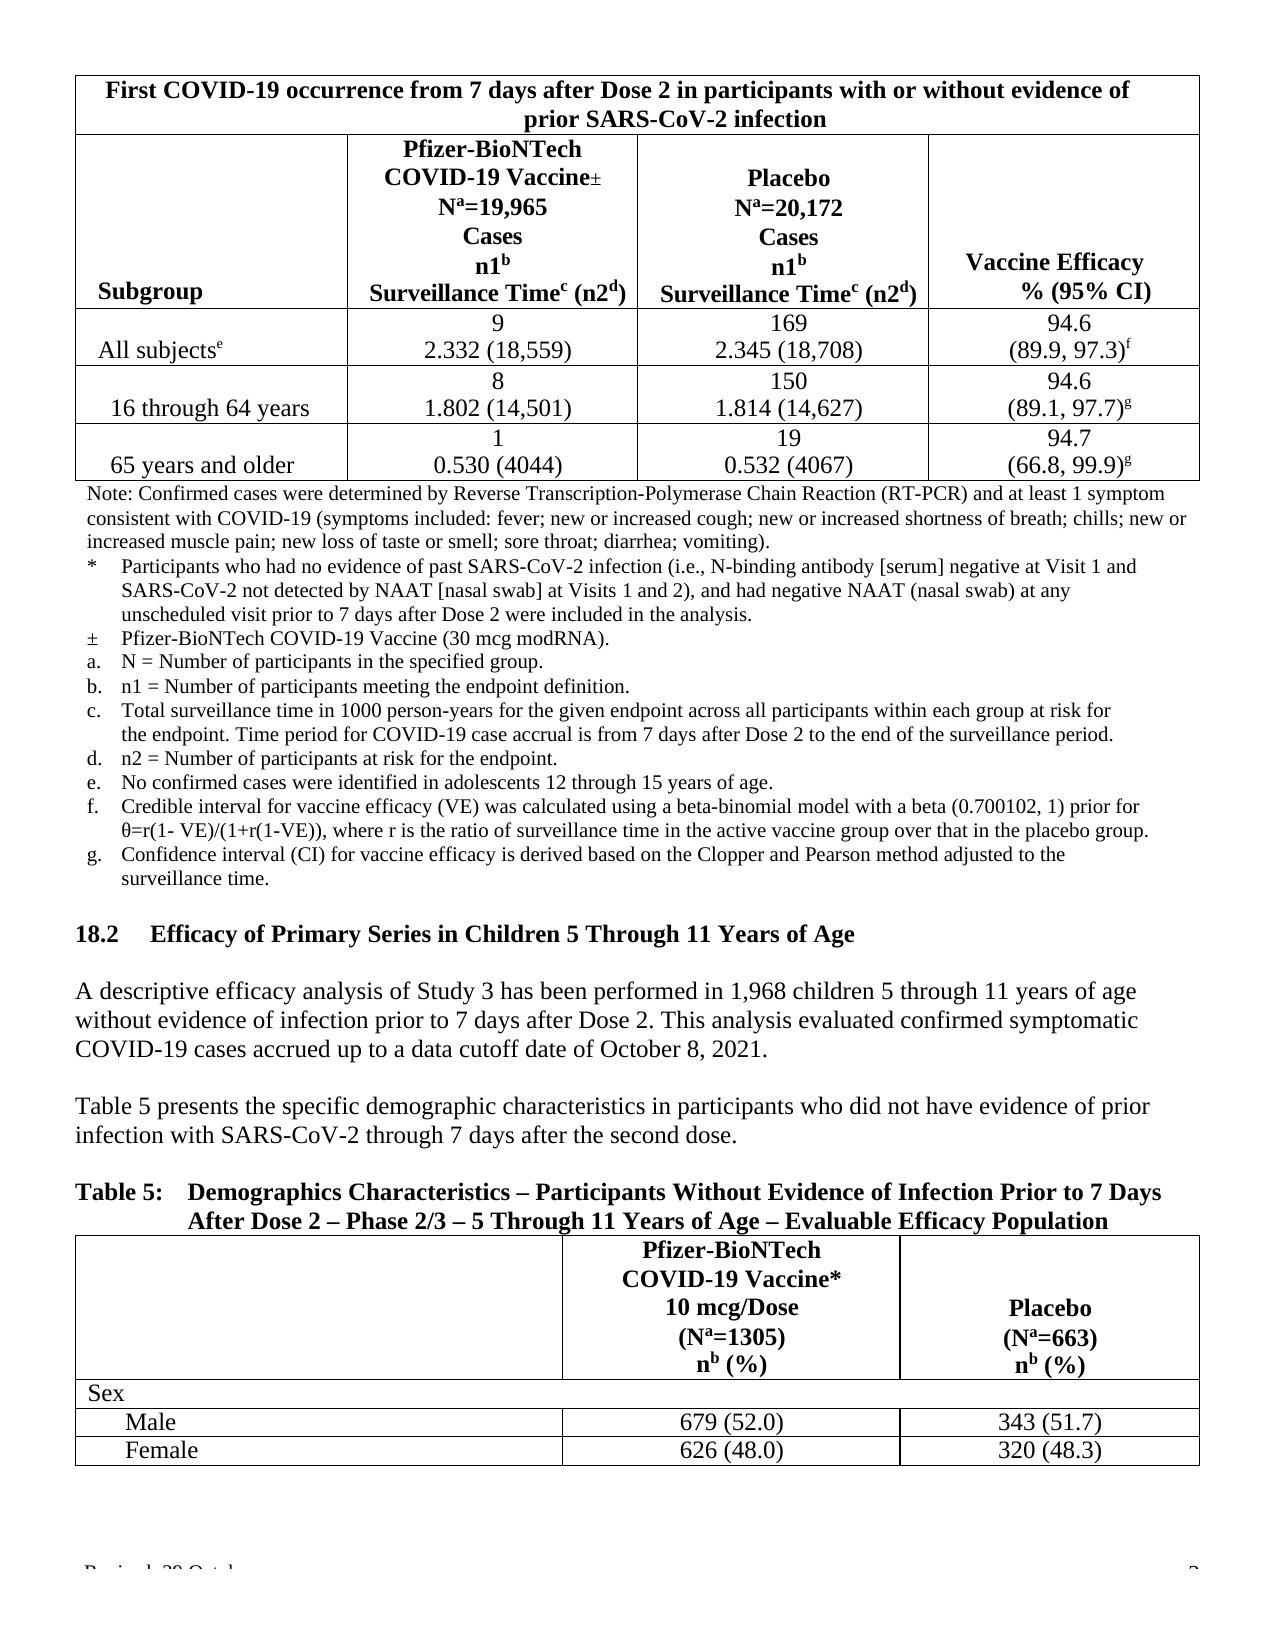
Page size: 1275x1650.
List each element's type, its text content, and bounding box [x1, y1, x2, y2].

table_cell 94.6 (89.1, 97.7)g [929, 366, 1199, 423]
table_cell Pfizer-BioNTech COVID-19 Vaccine± Na=19,965 Cases n1b Surveillance Timec (n2d) [348, 135, 637, 308]
table_cell Subgroup [76, 135, 347, 308]
table_cell 343 (51.7) [901, 1409, 1199, 1436]
table_cell 1 0.530 (4044) [348, 424, 637, 480]
table_cell 8 1.802 (14,501) [348, 366, 637, 423]
table_cell 169 2.345 (18,708) [638, 309, 928, 365]
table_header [563, 1236, 899, 1379]
list Participants who had no evidence of past SARS-CoV-2 infection (i.e., N-binding antibody [serum] negative at Visit 1 and SARS-CoV-2 not detected by NAAT [nasal swab] at Visits 1 and 2), and had negative NAAT (nasal swab) at any unscheduled visit prior to 7 days after Dose 2 were included in the analysis. [87, 553, 1168, 626]
list No confirmed cases were identified in adolescents 12 through 15 years of age. [87, 770, 1217, 794]
list Confidence interval (CI) for vaccine efficacy is derived based on the Clopper and Pearson method adjusted to the surveillance time. [87, 842, 1159, 890]
list n2 = Number of participants at risk for the endpoint. [87, 746, 1217, 770]
table_cell Sex [76, 1380, 1199, 1408]
table_cell 65 years and older [76, 424, 347, 480]
subtitle Efficacy of Primary Series in Children 5 Through 11 Years of Age [75, 919, 1217, 947]
table_cell All subjectse [76, 309, 347, 365]
text Table 5 presents the specific demographic characteristics in participants who did not have evidence of prior infection with SARS-CoV-2 through 7 days after the second dose. [75, 1091, 1151, 1149]
list n1 = Number of participants meeting the endpoint definition. [87, 673, 1217, 698]
table_cell Male [76, 1409, 562, 1436]
table_cell 16 through 64 years [76, 366, 347, 423]
text A descriptive efficacy analysis of Study 3 has been performed in 1,968 children 5 through 11 years of age without evidence of infection prior to 7 days after Dose 2. This analysis evaluated confirmed symptomatic COVID-19 cases accrued up to a data cutoff date of October 8, 2021. [75, 976, 1139, 1062]
table_cell 9 2.332 (18,559) [348, 309, 637, 365]
table_header Placebo (Na=663) nb (%) [901, 1236, 1199, 1379]
list N = Number of participants in the specified group. [87, 650, 1217, 673]
table_cell Female [76, 1437, 562, 1465]
table_cell Placebo Na=20,172 Cases n1b Surveillance Timec (n2d) [638, 135, 928, 308]
table_cell 19 0.532 (4067) [638, 424, 928, 480]
table_cell 679 (52.0) [563, 1409, 899, 1436]
list Credible interval for vaccine efficacy (VE) was calculated using a beta-binomial model with a beta (0.700102, 1) prior for θ=r(1- VE)/(1+r(1-VE)), where r is the ratio of surveillance time in the active vaccine group over that in the placebo group. [87, 794, 1184, 842]
table_cell 94.6 (89.9, 97.3)f [929, 309, 1199, 365]
table_header First COVID-19 occurrence from 7 days after Dose 2 in participants with or without evidence of prior SARS-CoV-2 infection [76, 76, 1199, 133]
table_cell 94.7 (66.8, 99.9)g [929, 424, 1199, 480]
table_header [76, 1236, 562, 1379]
table_cell Vaccine Efficacy % (95% CI) [929, 135, 1199, 308]
subtitle Table 5: Demographics Characteristics – Participants Without Evidence of Infection Prior to 7 Days After Dose 2 – Phase 2/3 – 5 Through 11 Years of Age – Evaluable Efficacy Population [75, 1177, 1162, 1235]
table_cell 626 (48.0) [563, 1437, 899, 1465]
table_cell 150 1.814 (14,627) [638, 366, 928, 423]
text ± Pfizer-BioNTech COVID-19 Vaccine (30 mcg modRNA). [87, 626, 1217, 650]
table_cell 320 (48.3) [901, 1437, 1199, 1465]
text Note: Confirmed cases were determined by Reverse Transcription-Polymerase Chain Reaction (RT-PCR) and at least 1 symptom consistent with COVID-19 (symptoms included: fever; new or increased cough; new or increased shortness of breath; chills; new or increased muscle pain; new loss of taste or smell; sore throat; diarrhea; vomiting). [87, 481, 1189, 553]
list Total surveillance time in 1000 person-years for the given endpoint across all participants within each group at risk for the endpoint. Time period for COVID-19 case accrual is from 7 days after Dose 2 to the end of the surveillance period. [87, 698, 1128, 746]
